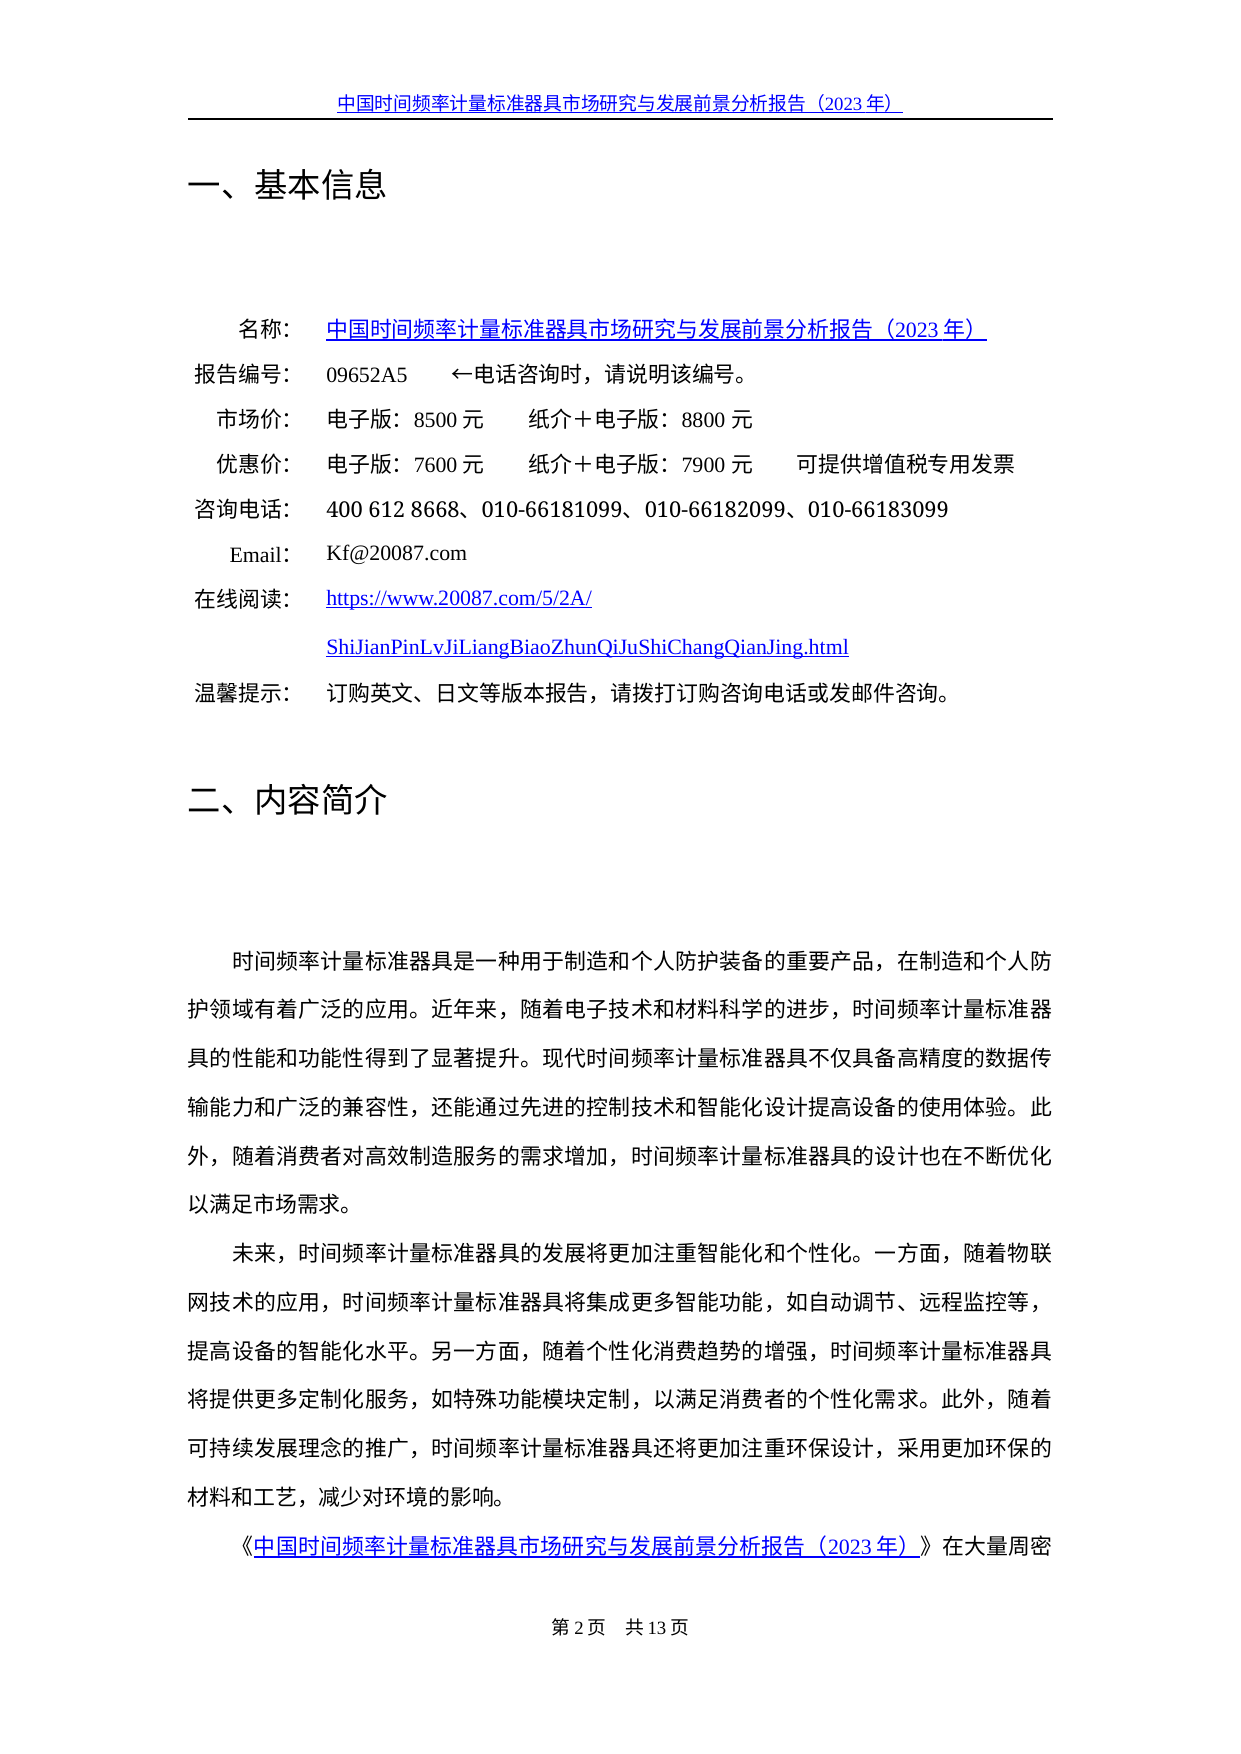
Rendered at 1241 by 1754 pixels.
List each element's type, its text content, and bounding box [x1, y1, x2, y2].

table_cell 市场价： [167, 402, 315, 447]
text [187, 943, 1053, 1561]
table_cell 09652A5 ←电话咨询时，请说明该编号。 [315, 357, 1073, 402]
table_header 名称： [167, 312, 315, 357]
table_cell 优惠价： [167, 447, 315, 492]
table_cell 电子版：8500 元 纸介＋电子版：8800 元 [315, 402, 1073, 447]
table_cell Email： [167, 537, 315, 582]
table_cell 订购英文、日文等版本报告，请拨打订购咨询电话或发邮件咨询。 [315, 675, 1073, 720]
table_cell 咨询电话： [167, 492, 315, 537]
title 二、内容简介 [187, 766, 1053, 831]
table_header 中国时间频率计量标准器具市场研究与发展前景分析报告（2023年） [315, 312, 1073, 357]
table_cell 报告编号： [167, 357, 315, 402]
table_cell Kf@20087.com [315, 537, 1073, 582]
table_cell 400 612 8668、010-66181099、010-66182099、010-66183099 [315, 492, 1073, 537]
table_cell [315, 582, 1073, 675]
table_cell 电子版：7600 元 纸介＋电子版：7900 元 可提供增值税专用发票 [315, 447, 1073, 492]
title 一、基本信息 [187, 150, 1053, 215]
table_cell 在线阅读： [167, 582, 315, 675]
table_cell 温馨提示： [167, 675, 315, 720]
